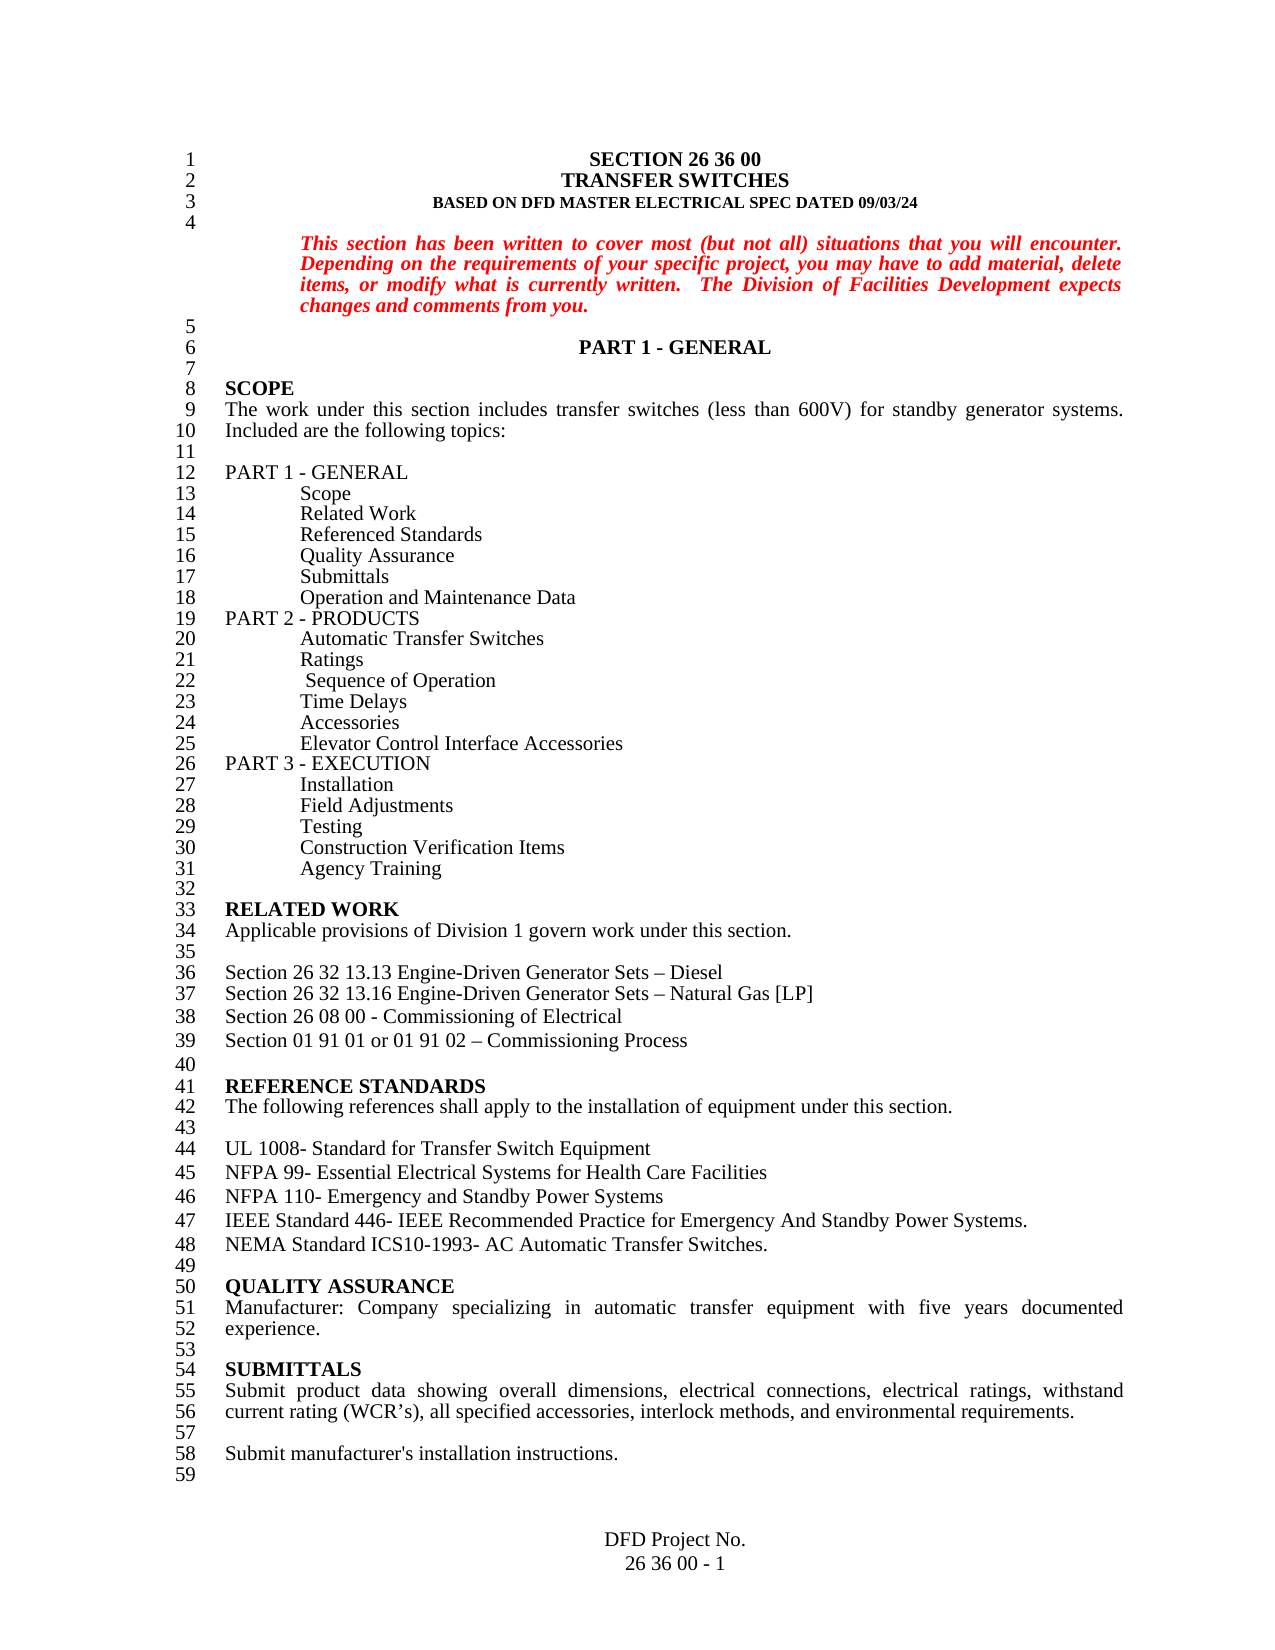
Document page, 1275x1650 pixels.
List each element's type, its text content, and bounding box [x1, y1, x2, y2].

text Submit manufacturer's installation instructions. [225, 1443, 1125, 1464]
text NEMA Standard ICS10-1993- AC Automatic Transfer Switches. [225, 1232, 1125, 1256]
title SECTION 26 36 00 [225, 150, 1125, 171]
text Time Delays [225, 692, 1125, 712]
text SCOPE [225, 379, 1125, 400]
text REFERENCE STANDARDS [225, 1076, 1125, 1097]
text NFPA 99- Essential Electrical Systems for Health Care Facilities [225, 1160, 1125, 1184]
text Ratings [225, 650, 1125, 671]
text RELATED WORK [225, 900, 1125, 921]
text Submit product data showing overall dimensions, electrical connections, electrical ratings, withstand current rating (WCR’s), all specified accessories, interlock methods, and environmental requirements. [225, 1381, 1125, 1423]
text Installation [225, 775, 1125, 796]
text UL 1008- Standard for Transfer Switch Equipment [225, 1139, 1125, 1160]
text Automatic Transfer Switches [225, 629, 1125, 650]
text Quality Assurance [225, 546, 1125, 567]
text Section 26 08 00 - Commissioning of Electrical [225, 1004, 1125, 1028]
text Applicable provisions of Division 1 govern work under this section. [225, 921, 1125, 942]
text PART 2 - PRODUCTS [225, 608, 1125, 629]
text The following references shall apply to the installation of equipment under this section. [225, 1097, 1125, 1118]
text PART 1 - GENERAL [225, 462, 1125, 483]
text BASED ON DFD MASTER ELECTRICAL SPEC DATED 09/03/24 [225, 192, 1125, 212]
text Field Adjustments [225, 796, 1125, 817]
text The work under this section includes transfer switches (less than 600V) for standby generator systems. Included are the following topics: [225, 400, 1125, 442]
text Section 26 32 13.13 Engine-Driven Generator Sets – Diesel [225, 962, 1125, 983]
text Submittals [225, 567, 1125, 587]
text Section 01 91 01 or 01 91 02 – Commissioning Process [225, 1028, 1125, 1052]
text PART 1 - GENERAL [225, 337, 1125, 358]
text Scope [225, 483, 1125, 504]
text PART 3 - EXECUTION [225, 754, 1125, 775]
text Agency Training [225, 858, 1125, 879]
text IEEE Standard 446- IEEE Recommended Practice for Emergency And Standby Power Systems. [225, 1208, 1125, 1232]
text TRANSFER SWITCHES [225, 171, 1125, 192]
text Construction Verification Items [225, 837, 1125, 858]
text Operation and Maintenance Data [225, 587, 1125, 608]
text Elevator Control Interface Accessories [225, 733, 1125, 754]
text Section 26 32 13.16 Engine-Driven Generator Sets – Natural Gas [LP] [225, 983, 1125, 1004]
text Related Work [225, 504, 1125, 525]
text SUBMITTALS [225, 1360, 1125, 1381]
text QUALITY ASSURANCE [225, 1277, 1125, 1298]
text NFPA 110- Emergency and Standby Power Systems [225, 1184, 1125, 1208]
text Referenced Standards [225, 525, 1125, 546]
text Manufacturer: Company specializing in automatic transfer equipment with five years documented experience. [225, 1298, 1125, 1339]
text Sequence of Operation [225, 671, 1125, 692]
text This section has been written to cover most (but not all) situations that you will encounter. Depending on the requirements of your specific project, you may have to add material, delete items, or modify what is currently written. The Division of Facilities Development expects changes and comments from you. [300, 233, 1125, 317]
text Testing [225, 817, 1125, 837]
text Accessories [225, 712, 1125, 733]
